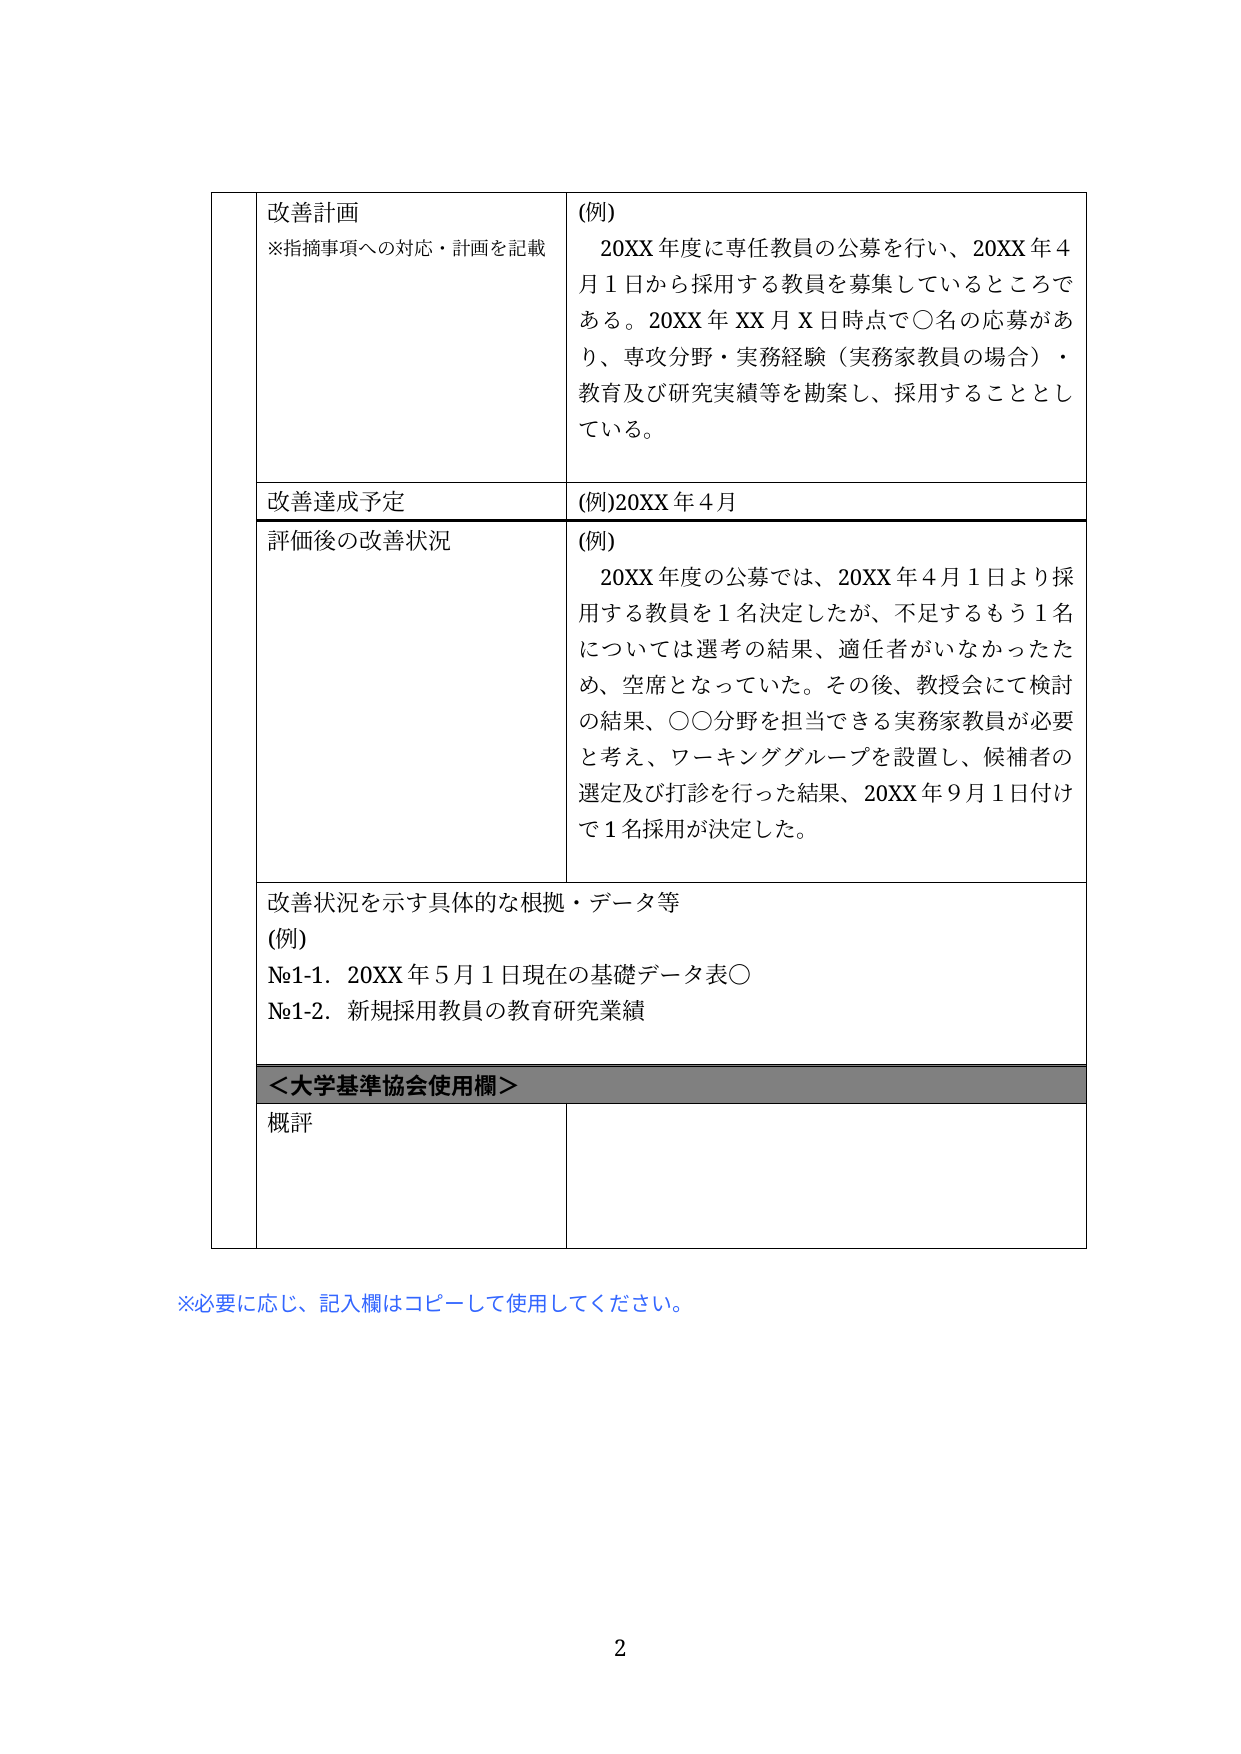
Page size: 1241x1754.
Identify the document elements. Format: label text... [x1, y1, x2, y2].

table_cell (例)20XX年４月 [567, 483, 1086, 519]
table_cell ＜大学基準協会使用欄＞ [257, 1067, 1086, 1103]
table_cell 改善達成予定 [257, 483, 566, 519]
table_cell 評価後の改善状況 [257, 522, 566, 882]
table_cell [567, 1104, 1086, 1248]
text ※必要に応じ、記入欄はコピーして使用してください。 [177, 1285, 1063, 1321]
table_cell (例) 20XX年度の公募では、20XX年４月１日より採用する教員を１名決定したが、不足するもう１名については選考の結果、適任者がいなかったため、空席となっていた。その後、教授会にて検討の結果、○○分野を担当できる実務家教員が必要と考え、ワーキンググループを設置し、候補者の選定及び打診を行った結果、20XX年９月１日付けで1名採用が決定した。 [567, 522, 1086, 882]
table_cell 改善状況を示す具体的な根拠・データ等 (例) №1-1．20XX年５月１日現在の基礎データ表〇 №1-2．新規採用教員の教育研究業績 [257, 883, 1086, 1063]
table_cell (例) 20XX年度に専任教員の公募を行い、20XX年４月１日から採用する教員を募集しているところである。20XX年XX月X日時点で○名の応募があり、専攻分野・実務経験（実務家教員の場合）・教育及び研究実績等を勘案し、採用することとしている。 [567, 193, 1086, 482]
table_cell 概評 [257, 1104, 566, 1248]
table_cell 改善計画 ※指摘事項への対応・計画を記載 [257, 193, 566, 482]
